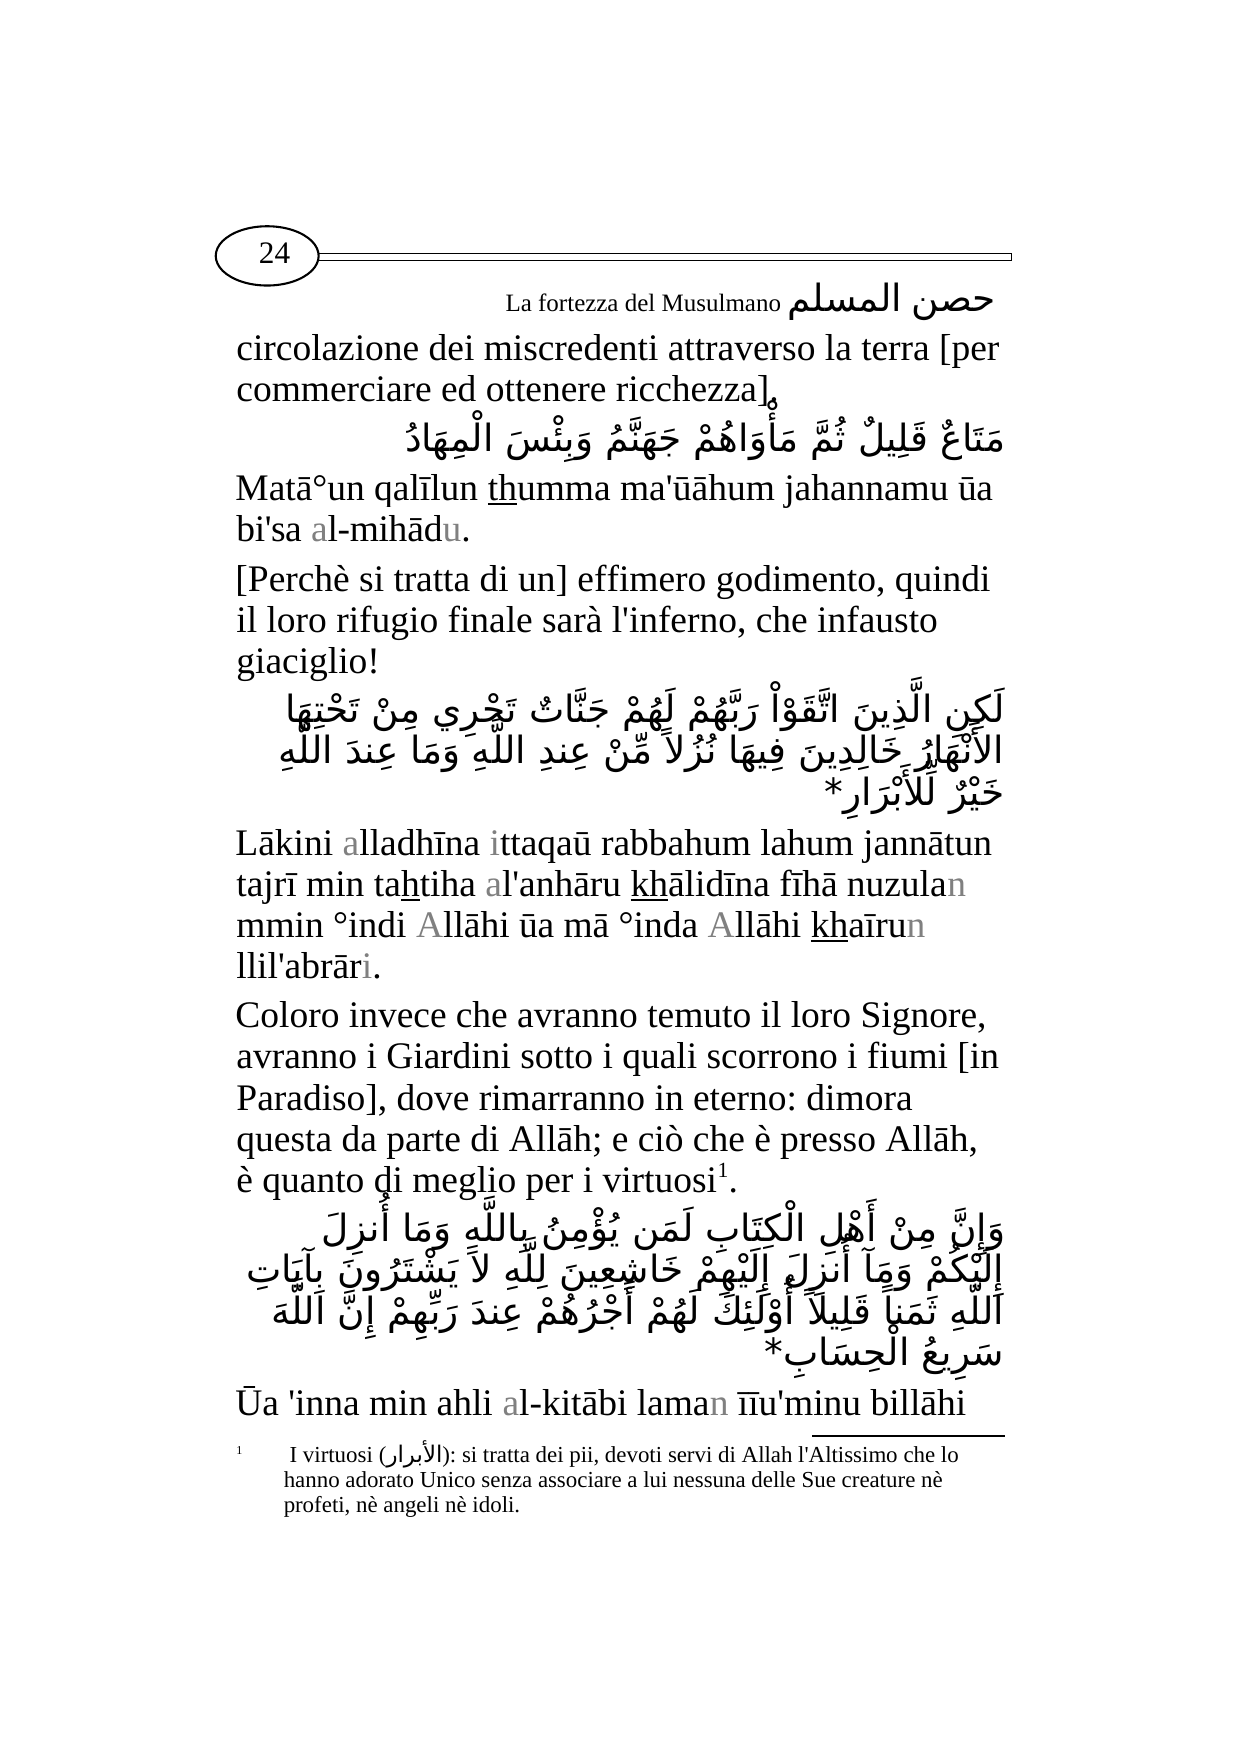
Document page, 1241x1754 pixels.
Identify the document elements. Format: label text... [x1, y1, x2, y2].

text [235, 1383, 1004, 1424]
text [235, 328, 1004, 410]
text وَإِنَّ مِنْ أَهْلِ الْكِتَابِ لَمَن يُؤْمِنُ بِاللَّهِ وَمَا أُنزِلَ إِلَيْكُمْ وَمَآ أُنزِلَ إِلَيْهِمْ خَاشِعِينَ لِلَّهِ لاَ يَشْتَرُونَ بِآيَاتِ اللَّهِ ثَمَناً قَلِيلاً أُوْلَئِكَ لَهُمْ أَجْرُهُمْ عِندَ رَبِّهِمْ إِنَّ اللَّهَ سَرِيعُ الْحِسَابِ* [236, 1208, 1005, 1374]
text مَتَاعٌ قَلِيلٌ ثُمَّ مَأْوَاهُمْ جَهَنَّمُ وَبِئْسَ الْمِهَادُ [236, 418, 1005, 460]
text [Perchè si tratta di un] effimero godimento, quindi il loro rifugio finale sarà l'inferno, che infausto giaciglio! [235, 558, 1004, 681]
text Lākini alladhīna ittaqaū rabbahum lahum jannātun tajrī min tahtiha al'anhāru khālidīna fīhā nuzulan mmin °indi Allāhi ūa mā °inda Allāhi khaīrun llil'abrāri. [235, 823, 1004, 987]
text Matā°un qalīlun thumma ma'ūāhum jahannamu ūa bi'sa al-mihādu. [235, 468, 1004, 550]
text لَكِنِ الَّذِينَ اتَّقَوْاْ رَبَّهُمْ لَهُمْ جَنَّاتٌ تَجْرِي مِنْ تَحْتِهَا الأَنْهَارُ خَالِدِينَ فِيهَا نُزُلاً مِّنْ عِندِ اللَّهِ وَمَا عِندَ اللَّهِ خَيْرٌ لِّلأَبْرَارِ* [236, 690, 1005, 814]
text Coloro invece che avranno temuto il loro Signore, avranno i Giardini sotto i quali scorrono i fiumi [in Paradiso], dove rimarranno in eterno: dimora questa da parte di Allāh; e ciò che è presso Allāh, è quanto di meglio per i virtuosi. [235, 995, 1004, 1200]
